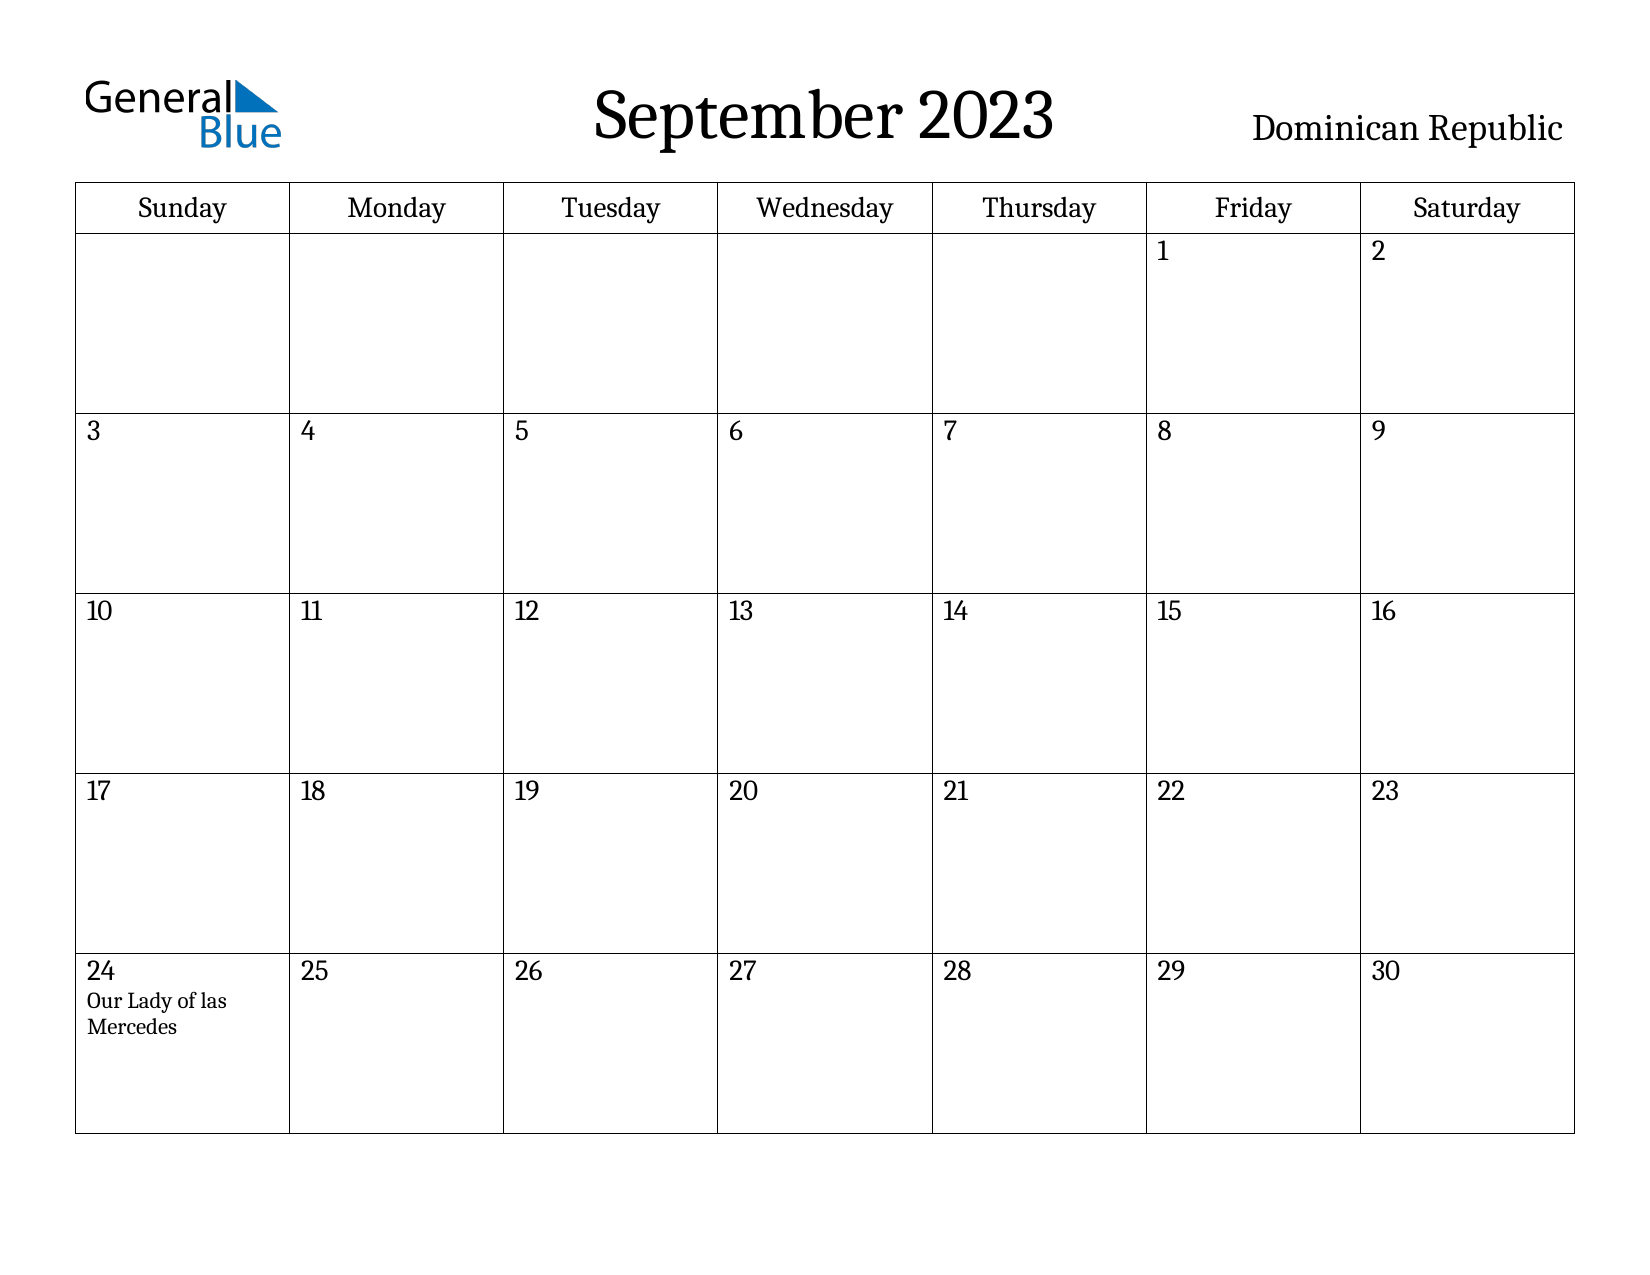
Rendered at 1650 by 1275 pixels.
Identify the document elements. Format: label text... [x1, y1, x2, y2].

table_cell [76, 808, 289, 953]
table_cell 14 [933, 594, 1146, 627]
table_cell 15 [1147, 594, 1360, 627]
table_cell 7 [933, 414, 1146, 447]
table_cell 1 [1147, 234, 1360, 267]
table_cell 10 [76, 594, 289, 627]
table_cell 3 [76, 414, 289, 447]
table_cell 24 [76, 954, 289, 987]
table_cell 21 [933, 774, 1146, 807]
table_cell Thursday [933, 183, 1146, 233]
table_cell [1147, 988, 1360, 1133]
table_cell 30 [1361, 954, 1574, 987]
table_cell [290, 627, 503, 773]
table_cell [1361, 808, 1574, 953]
table_cell [718, 234, 932, 267]
table_cell 22 [1147, 774, 1360, 807]
table_cell Monday [290, 183, 503, 233]
table_header September 2023 [504, 75, 1146, 182]
table_cell Friday [1147, 183, 1360, 233]
table_cell 16 [1361, 594, 1574, 627]
table_cell [504, 808, 717, 953]
table_cell [504, 234, 717, 267]
table_cell [933, 988, 1146, 1133]
table_cell 26 [504, 954, 717, 987]
table_cell [504, 267, 717, 413]
table_cell [718, 448, 932, 593]
table_cell Saturday [1361, 183, 1574, 233]
table_cell 8 [1147, 414, 1360, 447]
table_cell [1361, 627, 1574, 773]
table_cell 2 [1361, 234, 1574, 267]
table_cell 6 [718, 414, 932, 447]
table_header [76, 75, 503, 182]
table_cell 17 [76, 774, 289, 807]
table_cell [504, 627, 717, 773]
table_cell 27 [718, 954, 932, 987]
table_cell [290, 234, 503, 267]
table_cell [718, 627, 932, 773]
table_cell 18 [290, 774, 503, 807]
table_cell [76, 627, 289, 773]
table_cell [718, 808, 932, 953]
table_cell 4 [290, 414, 503, 447]
table_header Dominican Republic [1146, 75, 1574, 182]
table_cell 29 [1147, 954, 1360, 987]
table_cell 11 [290, 594, 503, 627]
table_cell Sunday [76, 183, 289, 233]
table_cell [718, 267, 932, 413]
table_cell [933, 448, 1146, 593]
table_cell [290, 988, 503, 1133]
table_cell [504, 448, 717, 593]
table_cell [933, 267, 1146, 413]
table_cell 25 [290, 954, 503, 987]
table_cell [504, 988, 717, 1133]
table_cell [933, 808, 1146, 953]
table_cell [76, 448, 289, 593]
table_cell [718, 988, 932, 1133]
table_cell Tuesday [504, 183, 717, 233]
table_cell [1361, 448, 1574, 593]
table_cell [290, 448, 503, 593]
picture [86, 80, 281, 148]
table_cell 12 [504, 594, 717, 627]
table_cell [1361, 988, 1574, 1133]
table_cell [290, 808, 503, 953]
table_cell [1361, 267, 1574, 413]
table_cell [76, 234, 289, 267]
table_cell 23 [1361, 774, 1574, 807]
table_cell 19 [504, 774, 717, 807]
table_cell 28 [933, 954, 1146, 987]
table_cell Our Lady of las Mercedes [76, 988, 289, 1133]
table_cell [1147, 448, 1360, 593]
table_cell Wednesday [718, 183, 932, 233]
table_cell 5 [504, 414, 717, 447]
table_cell 9 [1361, 414, 1574, 447]
table_cell [1147, 627, 1360, 773]
table_cell [1147, 808, 1360, 953]
table_cell [290, 267, 503, 413]
table_cell 20 [718, 774, 932, 807]
table_cell 13 [718, 594, 932, 627]
table_cell [933, 234, 1146, 267]
table_cell [76, 267, 289, 413]
table_cell [933, 627, 1146, 773]
table_cell [1147, 267, 1360, 413]
